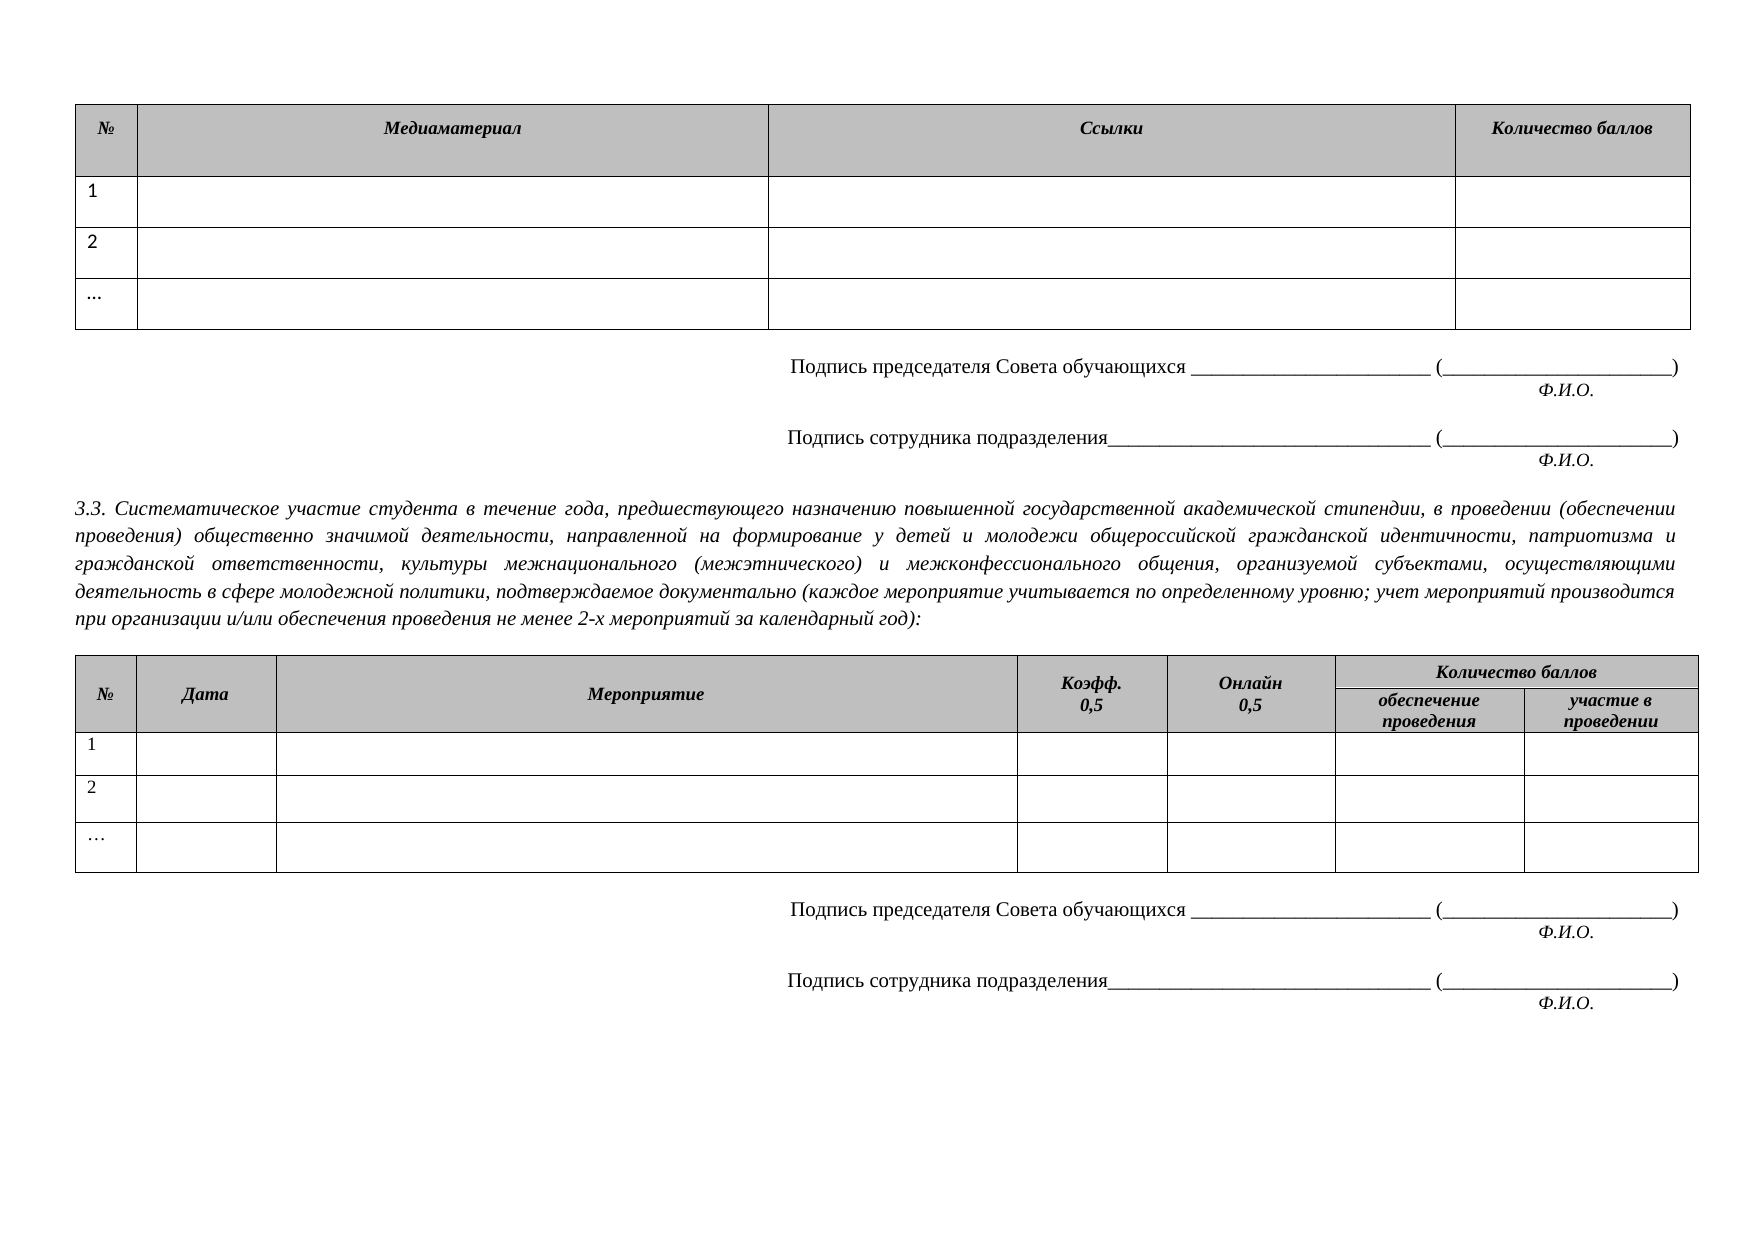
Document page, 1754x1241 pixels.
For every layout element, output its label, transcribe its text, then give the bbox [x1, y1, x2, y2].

table_header Ссылки [769, 105, 1455, 176]
table_header Количество баллов [1456, 105, 1690, 176]
table_header Коэфф. 0,5 [1018, 656, 1167, 732]
table_cell [1336, 776, 1524, 822]
table_cell [1018, 733, 1167, 775]
table_cell … [76, 279, 137, 329]
table_cell [1525, 733, 1698, 775]
table_cell [1525, 776, 1698, 822]
table_cell [277, 733, 1017, 775]
table_cell [1168, 776, 1335, 822]
text Ф.И.О. [75, 449, 1596, 471]
table_cell [137, 776, 276, 822]
table_cell [138, 279, 768, 329]
text Подпись сотрудника подразделения_______________________________ (______________________) [75, 967, 1679, 992]
text 3.3. Систематическое участие студента в течение года, предшествующего назначению повышенной государственной академической стипендии, в проведении (обеспечении проведения) общественно значимой деятельности, направленной на формирование у детей и молодежи общероссийской гражданской идентичности, патриотизма и гражданской ответственности, культуры межнационального (межэтнического) и межконфессионального общения, организуемой субъектами, осуществляющими деятельность в сфере молодежной политики, подтверждаемое документально (каждое мероприятие учитывается по определенному уровню; учет мероприятий производится при организации и/или обеспечения проведения не менее 2-х мероприятий за календарный год): [75, 496, 1679, 630]
table_cell [137, 733, 276, 775]
table_header Дата [137, 656, 276, 732]
table_cell [138, 228, 768, 278]
table_cell [769, 177, 1455, 227]
table_cell [1525, 823, 1698, 872]
table_cell [1168, 733, 1335, 775]
table_cell [1336, 823, 1524, 872]
text Ф.И.О. [75, 921, 1596, 942]
table_cell … [76, 823, 136, 872]
text Подпись сотрудника подразделения_______________________________ (______________________) [75, 425, 1679, 449]
table_cell 1 [76, 177, 137, 227]
table_cell участие в проведении [1525, 689, 1698, 732]
text Ф.И.О. [75, 378, 1596, 400]
table_cell [769, 228, 1455, 278]
table_header № [76, 656, 136, 732]
table_header № [76, 105, 137, 176]
table_cell [138, 177, 768, 227]
table_cell [1456, 279, 1690, 329]
table_cell [1456, 228, 1690, 278]
table_header Онлайн 0,5 [1168, 656, 1335, 732]
table_header Мероприятие [277, 656, 1017, 732]
table_cell [769, 279, 1455, 329]
table_header Количество баллов [1336, 656, 1698, 687]
text Ф.И.О. [75, 992, 1596, 1013]
text Подпись председателя Совета обучающихся _______________________ (______________________) [75, 897, 1679, 921]
table_cell [1168, 823, 1335, 872]
table_cell 2 [76, 228, 137, 278]
text Подпись председателя Совета обучающихся _______________________ (______________________) [75, 354, 1679, 378]
table_cell [277, 776, 1017, 822]
table_cell [1336, 733, 1524, 775]
table_cell 2 [76, 776, 136, 822]
table_cell [1018, 823, 1167, 872]
table_cell [1456, 177, 1690, 227]
table_cell обеспечение проведения [1336, 689, 1524, 732]
table_cell 1 [76, 733, 136, 775]
table_cell [137, 823, 276, 872]
table_header Медиаматериал [138, 105, 768, 176]
table_cell [1018, 776, 1167, 822]
table_cell [277, 823, 1017, 872]
